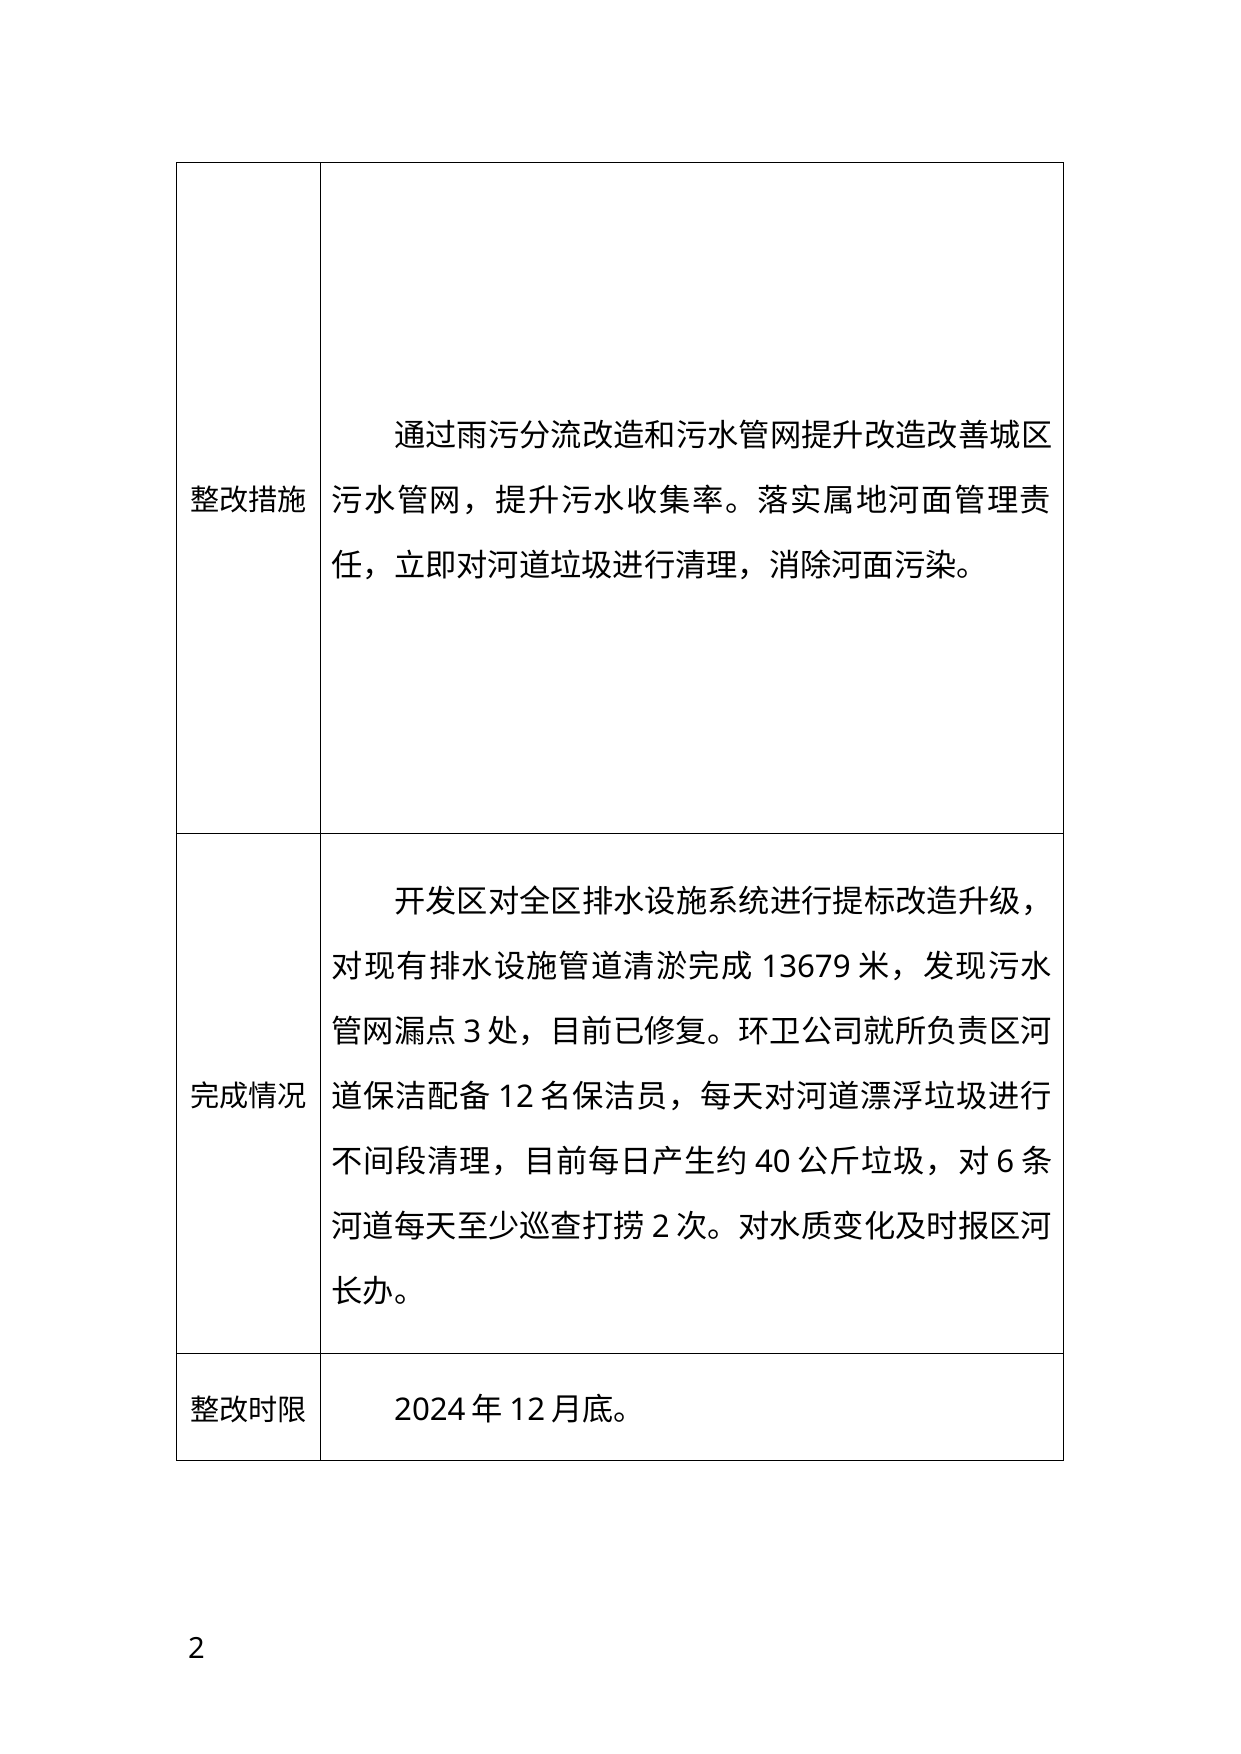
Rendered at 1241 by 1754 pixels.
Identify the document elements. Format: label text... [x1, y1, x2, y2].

table_cell 整改措施 [177, 163, 320, 833]
table_cell 完成情况 [177, 834, 320, 1353]
table_cell 通过雨污分流改造和污水管网提升改造改善城区污水管网，提升污水收集率。落实属地河面管理责任，立即对河道垃圾进行清理，消除河面污染。 [321, 163, 1063, 833]
table_cell 整改时限 [177, 1354, 320, 1460]
table_cell 开发区对全区排水设施系统进行提标改造升级，对现有排水设施管道清淤完成13679米，发现污水管网漏点3处，目前已修复。环卫公司就所负责区河道保洁配备12名保洁员，每天对河道漂浮垃圾进行不间段清理，目前每日产生约40公斤垃圾，对6条河道每天至少巡查打捞2次。对水质变化及时报区河长办。 [321, 834, 1063, 1353]
table_cell 2024年12月底。 [321, 1354, 1063, 1460]
